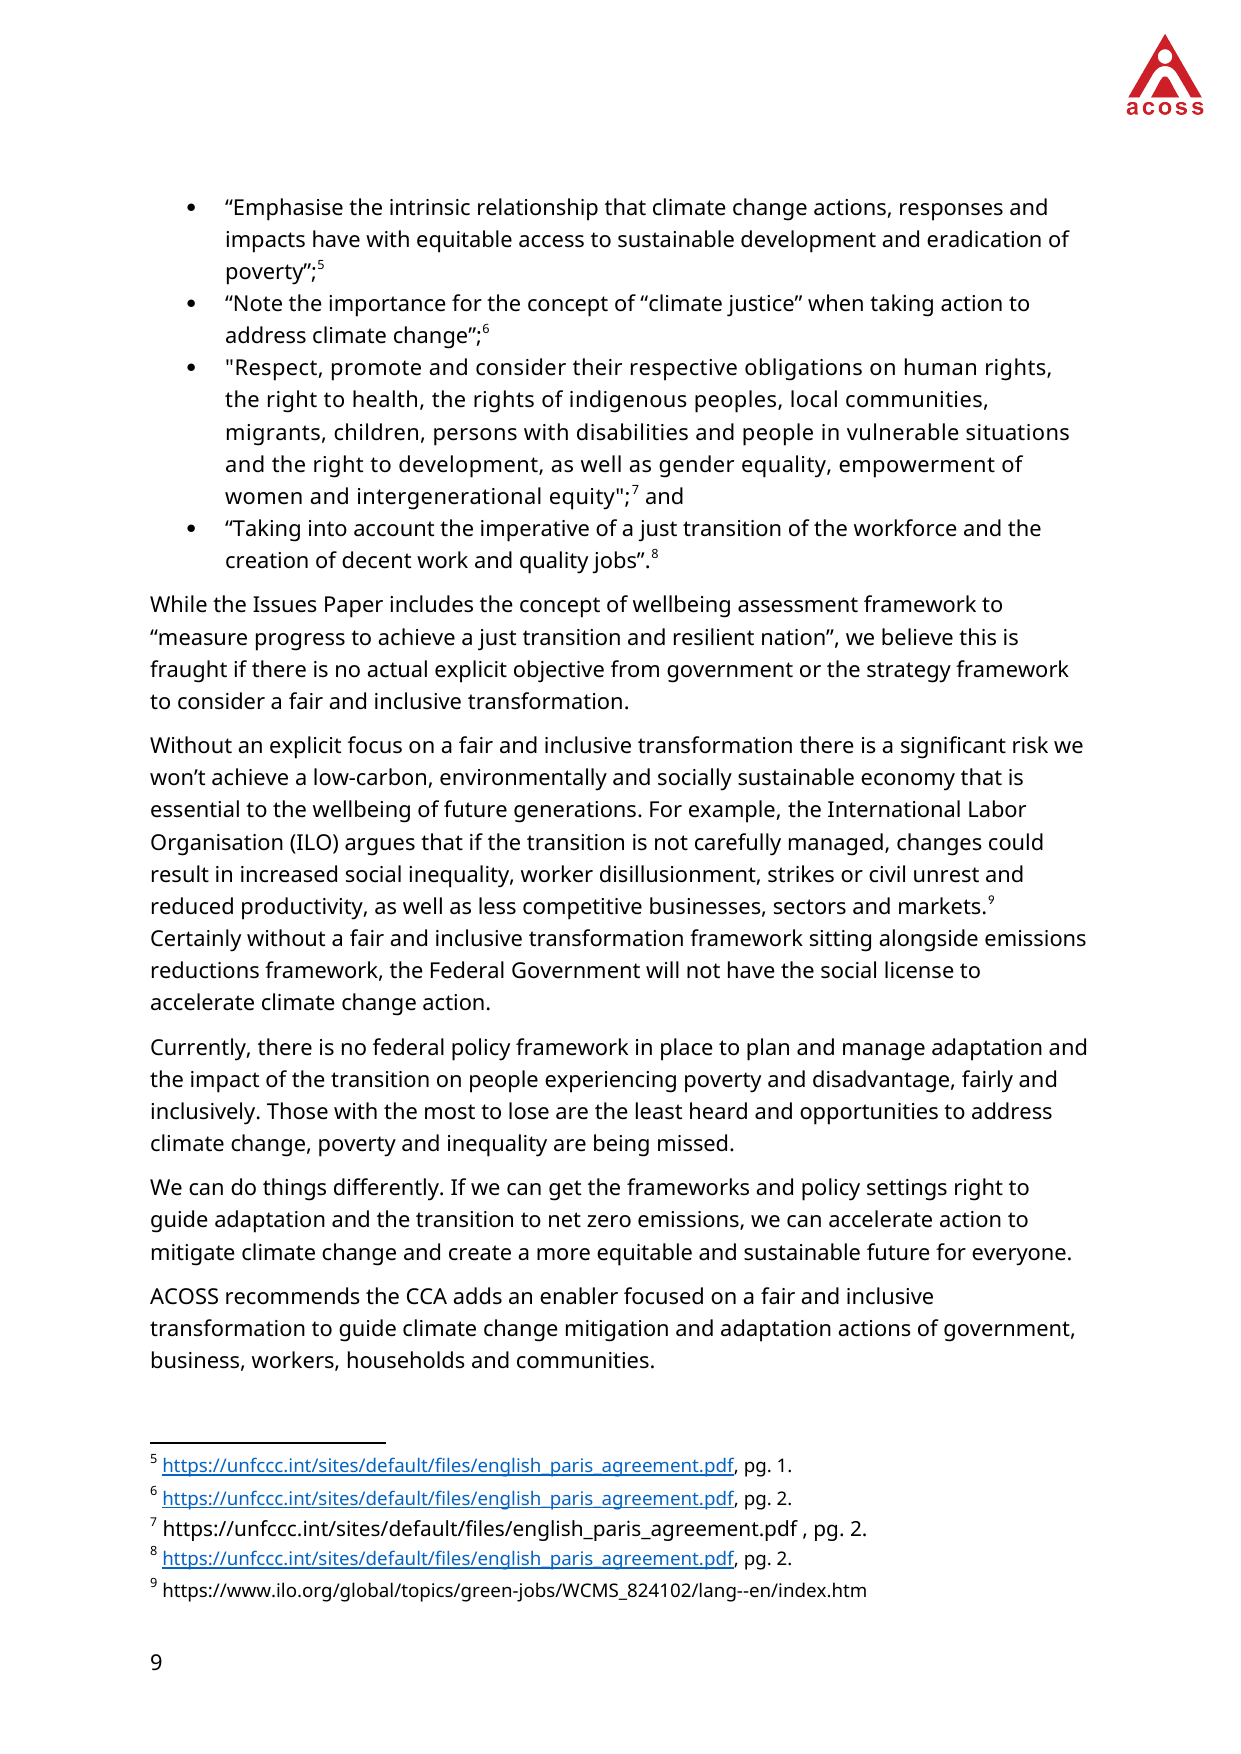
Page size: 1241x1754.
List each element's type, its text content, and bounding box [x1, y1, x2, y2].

text Without an explicit focus on a fair and inclusive transformation there is a significant risk we won’t achieve a low-carbon, environmentally and socially sustainable economy that is essential to the wellbeing of future generations. For example, the International Labor Organisation (ILO) argues that if the transition is not carefully managed, changes could result in increased social inequality, worker disillusionment, strikes or civil unrest and reduced productivity, as well as less competitive businesses, sectors and markets. Certainly without a fair and inclusive transformation framework sitting alongside emissions reductions framework, the Federal Government will not have the social license to accelerate climate change action. [150, 730, 1090, 1017]
list “Taking into account the imperative of a just transition of the workforce and the creation of decent work and quality jobs”. [187, 513, 1090, 575]
list “Emphasise the intrinsic relationship that climate change actions, responses and impacts have with equitable access to sustainable development and eradication of poverty”; [187, 192, 1090, 286]
list "Respect, promote and consider their respective obligations on human rights, the right to health, the rights of indigenous peoples, local communities, migrants, children, persons with disabilities and people in vulnerable situations and the right to development, as well as gender equality, empowerment of women and intergenerational equity"; and [187, 352, 1090, 511]
picture [1090, 0, 1240, 149]
text We can do things differently. If we can get the frameworks and policy settings right to guide adaptation and the transition to net zero emissions, we can accelerate action to mitigate climate change and create a more equitable and sustainable future for everyone. [150, 1172, 1090, 1266]
text While the Issues Paper includes the concept of wellbeing assessment framework to “measure progress to achieve a just transition and resilient nation”, we believe this is fraught if there is no actual explicit objective from government or the strategy framework to consider a fair and inclusive transformation. [150, 589, 1090, 716]
text Currently, there is no federal policy framework in place to plan and manage adaptation and the impact of the transition on people experiencing poverty and disadvantage, fairly and inclusively. Those with the most to lose are the least heard and opportunities to address climate change, poverty and inequality are being missed. [150, 1032, 1090, 1158]
list “Note the importance for the concept of “climate justice” when taking action to address climate change”; [187, 288, 1090, 350]
text ACOSS recommends the CCA adds an enabler focused on a fair and inclusive transformation to guide climate change mitigation and adaptation actions of government, business, workers, households and communities. [150, 1281, 1090, 1375]
